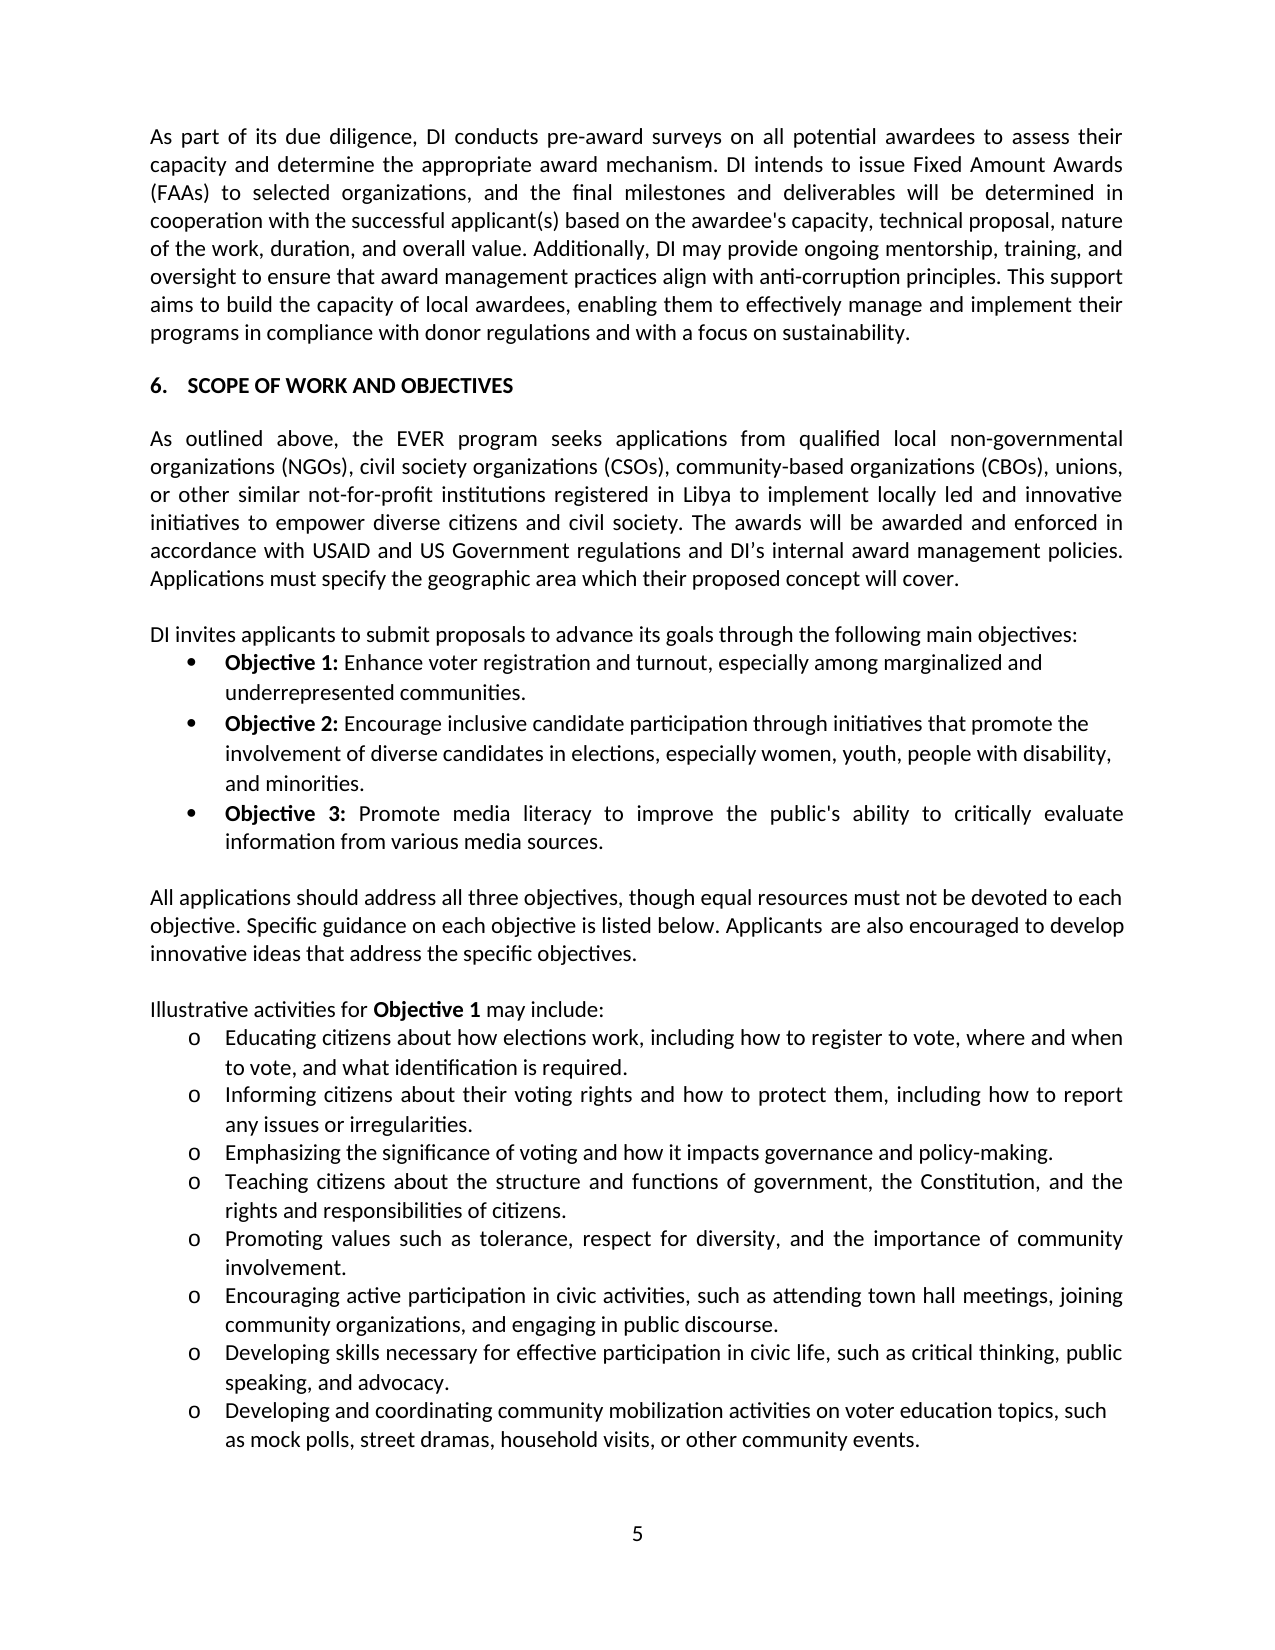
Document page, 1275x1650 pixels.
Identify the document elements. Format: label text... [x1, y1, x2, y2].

list Developing skills necessary for effective participation in civic life, such as critical thinking, public speaking, and advocacy. [187, 1338, 1125, 1396]
list Teaching citizens about the structure and functions of government, the Constitution, and the rights and responsibilities of citizens. [187, 1167, 1125, 1224]
list Emphasizing the significance of voting and how it impacts governance and policy-making. [187, 1138, 1125, 1167]
list Objective 1: Enhance voter registration and turnout, especially among marginalized and underrepresented communities. [187, 648, 1125, 706]
text As part of its due diligence, DI conducts pre-award surveys on all potential awardees to assess their capacity and determine the appropriate award mechanism. DI intends to issue Fixed Amount Awards (FAAs) to selected organizations, and the final milestones and deliverables will be determined in cooperation with the successful applicant(s) based on the awardee's capacity, technical proposal, nature of the work, duration, and overall value. Additionally, DI may provide ongoing mentorship, training, and oversight to ensure that award management practices align with anti-corruption principles. This support aims to build the capacity of local awardees, enabling them to effectively manage and implement their programs in compliance with donor regulations and with a focus on sustainability. [150, 122, 1125, 346]
list Informing citizens about their voting rights and how to protect them, including how to report any issues or irregularities. [187, 1081, 1125, 1138]
list Objective 3: Promote media literacy to improve the public's ability to critically evaluate information from various media sources. [187, 799, 1125, 855]
list SCOPE OF WORK AND OBJECTIVES [150, 371, 1125, 399]
text DI invites applicants to submit proposals to advance its goals through the following main objectives: [150, 620, 1125, 648]
text Illustrative activities for Objective 1 may include: [150, 995, 1125, 1023]
text All applications should address all three objectives, though equal resources must not be devoted to each objective. Specific guidance on each objective is listed below. Applicants are also encouraged to develop innovative ideas that address the specific objectives. [150, 883, 1125, 967]
list Educating citizens about how elections work, including how to register to vote, where and when to vote, and what identification is required. [187, 1023, 1125, 1081]
list Encouraging active participation in civic activities, such as attending town hall meetings, joining community organizations, and engaging in public discourse. [187, 1281, 1125, 1338]
list Promoting values such as tolerance, respect for diversity, and the importance of community involvement. [187, 1224, 1125, 1281]
list Developing and coordinating community mobilization activities on voter education topics, such as mock polls, street dramas, household visits, or other community events. [187, 1396, 1125, 1453]
list Objective 2: Encourage inclusive candidate participation through initiatives that promote the involvement of diverse candidates in elections, especially women, youth, people with disability, and minorities. [187, 709, 1125, 797]
text As outlined above, the EVER program seeks applications from qualified local non-governmental organizations (NGOs), civil society organizations (CSOs), community-based organizations (CBOs), unions, or other similar not-for-profit institutions registered in Libya to implement locally led and innovative initiatives to empower diverse citizens and civil society. The awards will be awarded and enforced in accordance with USAID and US Government regulations and DI’s internal award management policies. Applications must specify the geographic area which their proposed concept will cover. [150, 424, 1125, 592]
